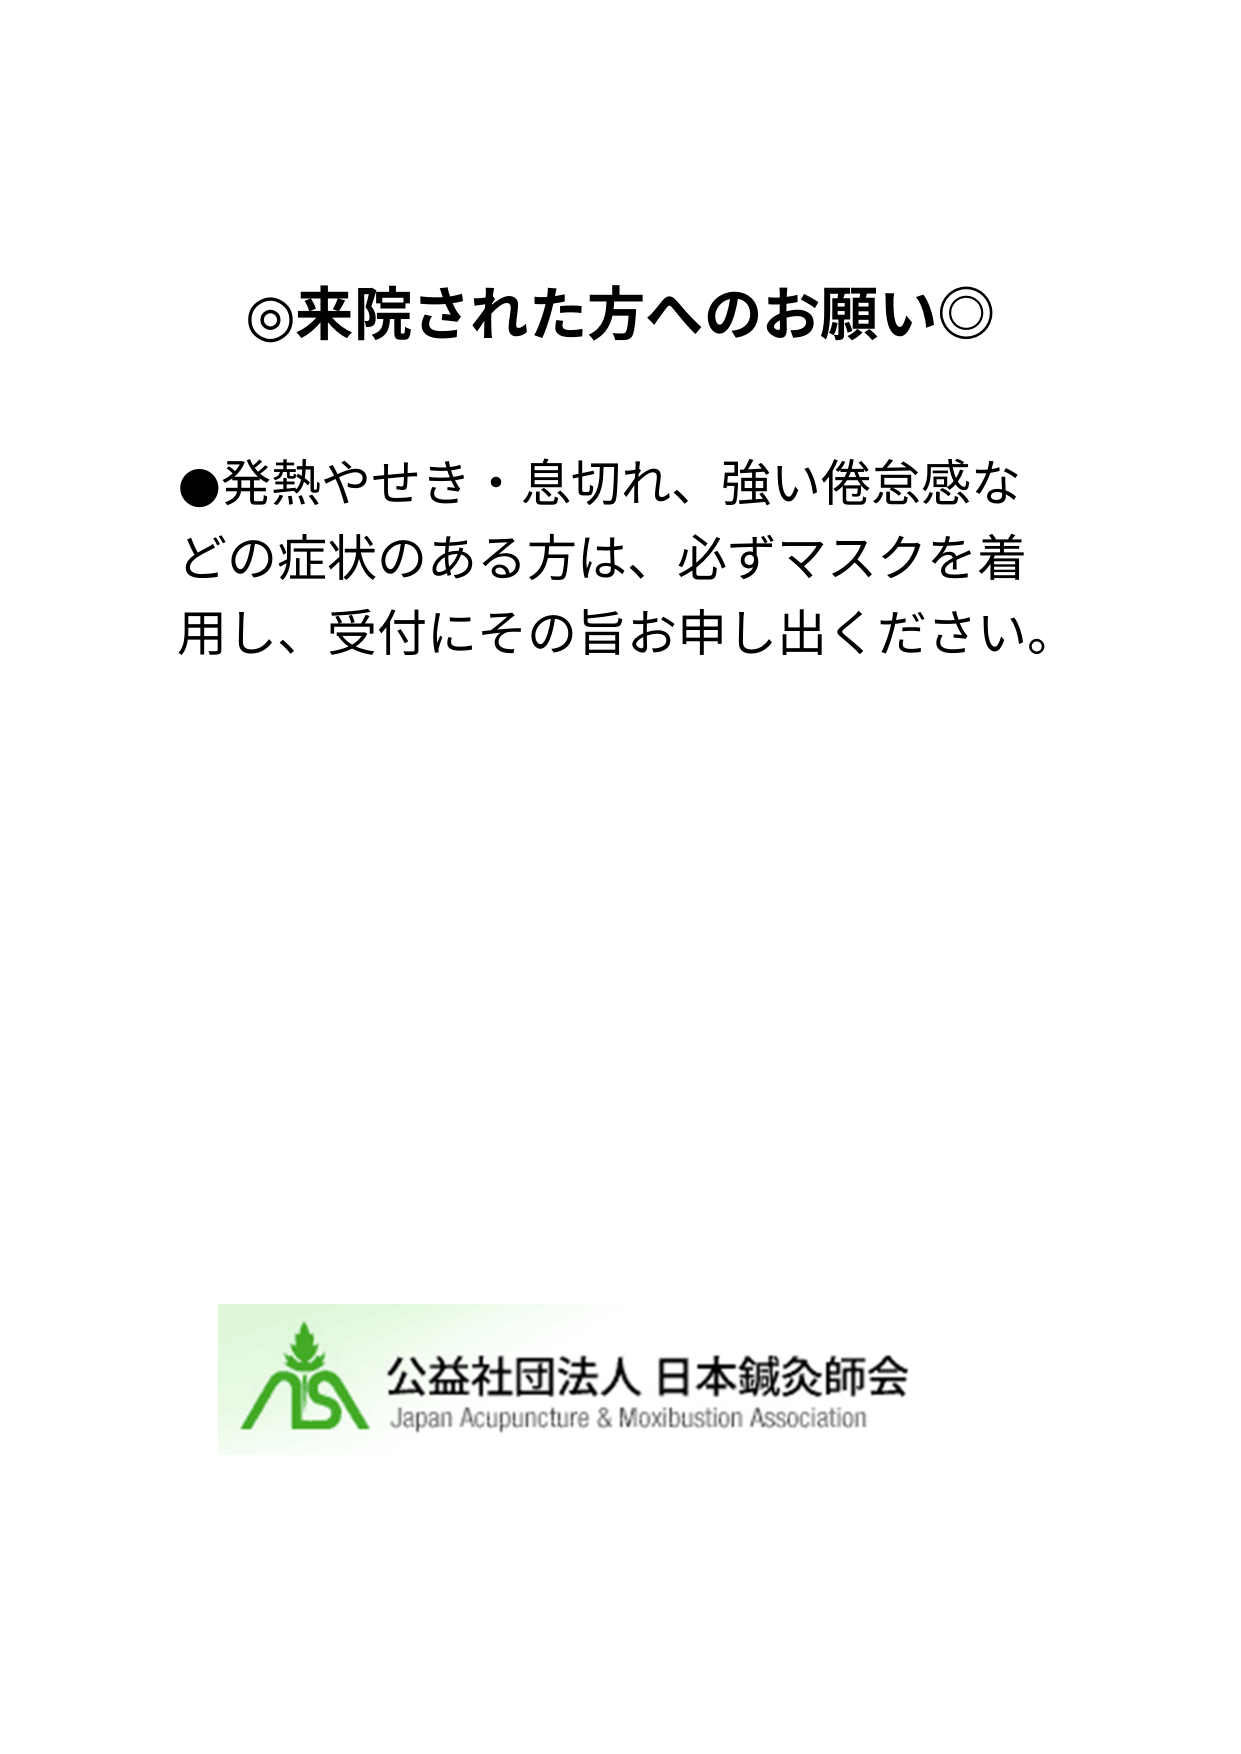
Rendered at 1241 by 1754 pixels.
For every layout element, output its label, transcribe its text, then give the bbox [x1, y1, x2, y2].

text ●発熱やせき・息切れ、強い倦怠感などの症状のある方は、必ずマスクを着用し、受付にその旨お申し出ください。 [177, 442, 1063, 667]
text ◎来院された方へのお願い◎ [177, 254, 1063, 367]
picture [217, 1304, 957, 1455]
